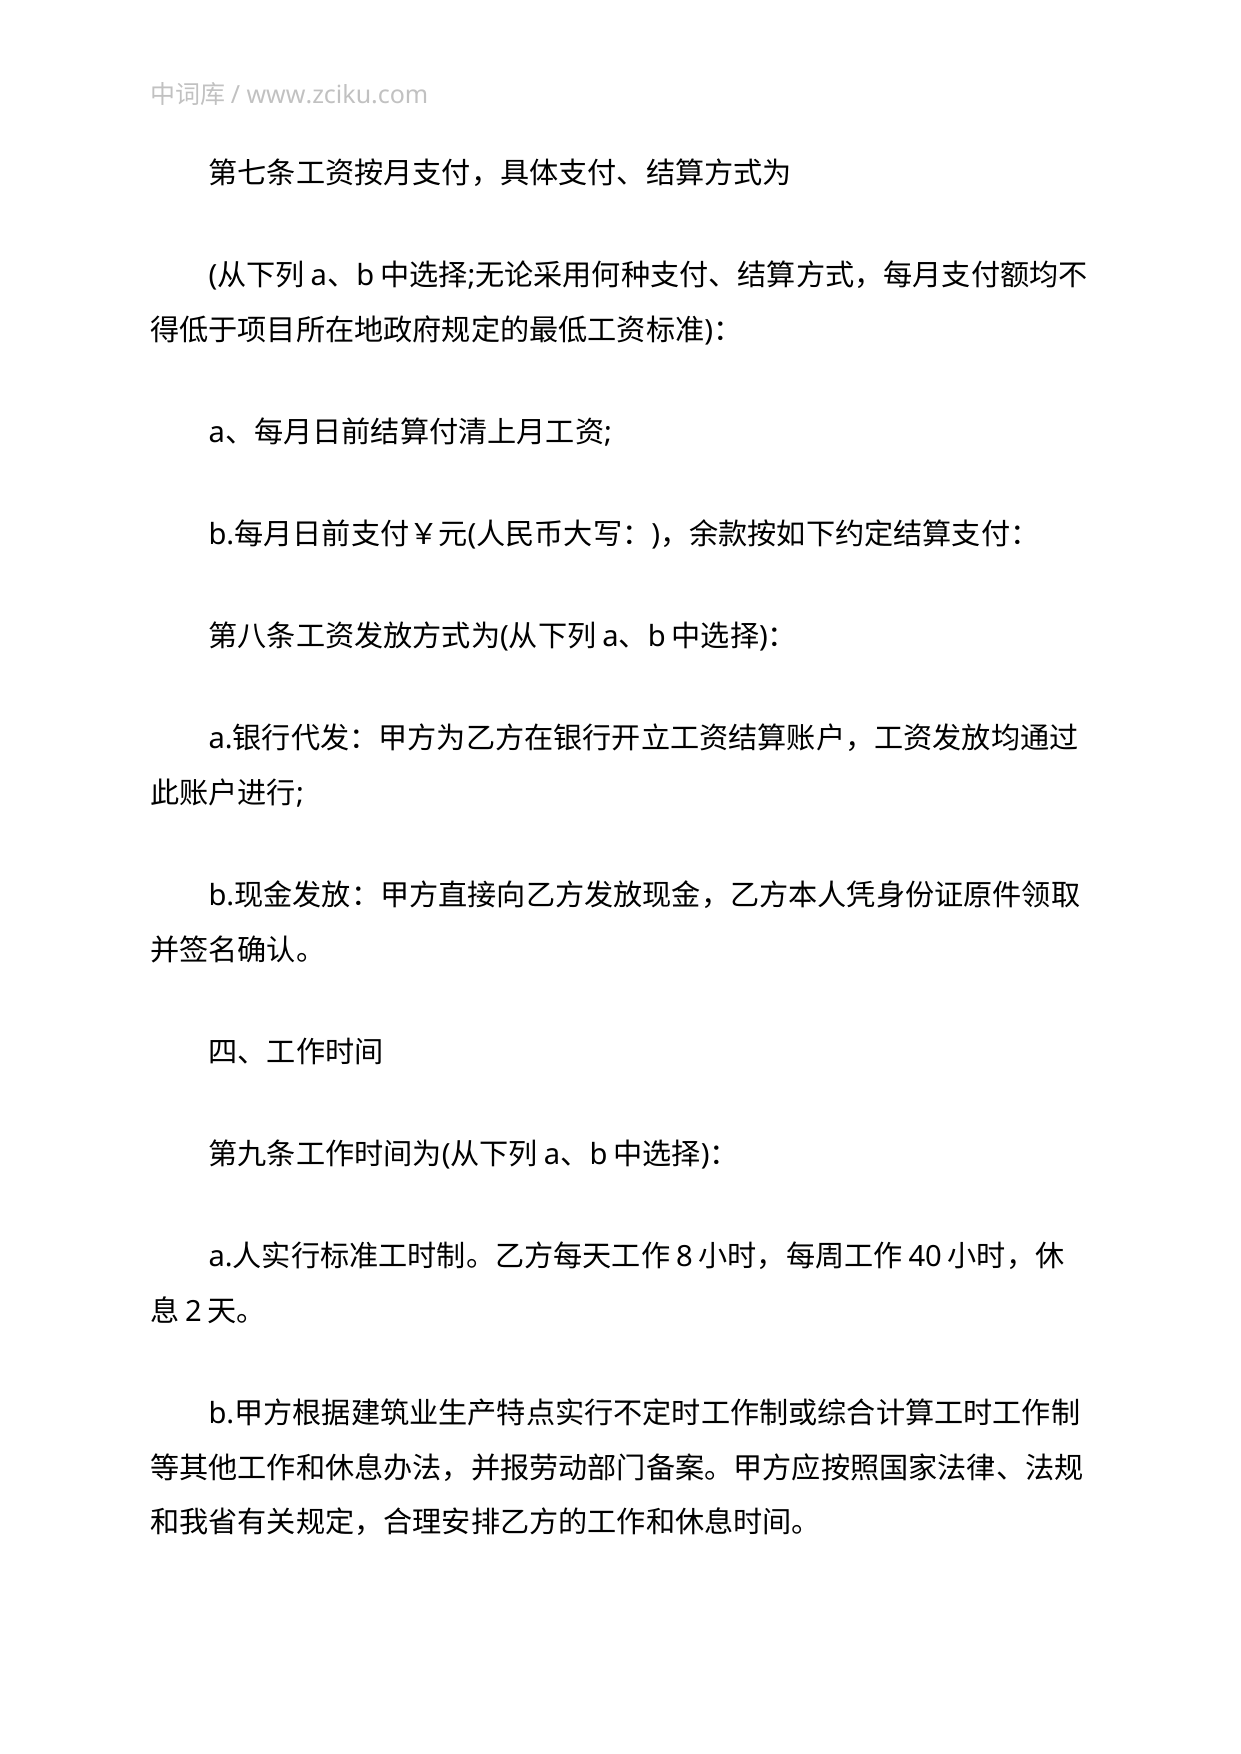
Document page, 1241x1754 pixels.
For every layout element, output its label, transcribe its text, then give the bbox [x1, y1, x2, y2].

text 四、工作时间 [150, 1028, 1090, 1071]
text a、每月日前结算付清上月工资; [150, 409, 1090, 451]
text 第八条工资发放方式为(从下列a、b中选择)： [150, 613, 1090, 655]
text 第九条工作时间为(从下列a、b中选择)： [150, 1130, 1090, 1173]
text a.银行代发：甲方为乙方在银行开立工资结算账户，工资发放均通过此账户进行; [150, 715, 1090, 812]
text (从下列a、b中选择;无论采用何种支付、结算方式，每月支付额均不得低于项目所在地政府规定的最低工资标准)： [150, 252, 1090, 349]
text a.人实行标准工时制。乙方每天工作8小时，每周工作40小时，休息2天。 [150, 1232, 1090, 1329]
text b.每月日前支付￥元(人民币大写：)，余款按如下约定结算支付： [150, 511, 1090, 553]
text b.现金发放：甲方直接向乙方发放现金，乙方本人凭身份证原件领取并签名确认。 [150, 872, 1090, 969]
text b.甲方根据建筑业生产特点实行不定时工作制或综合计算工时工作制等其他工作和休息办法，并报劳动部门备案。甲方应按照国家法律、法规和我省有关规定，合理安排乙方的工作和休息时间。 [150, 1389, 1090, 1541]
text 第七条工资按月支付，具体支付、结算方式为 [150, 150, 1090, 192]
